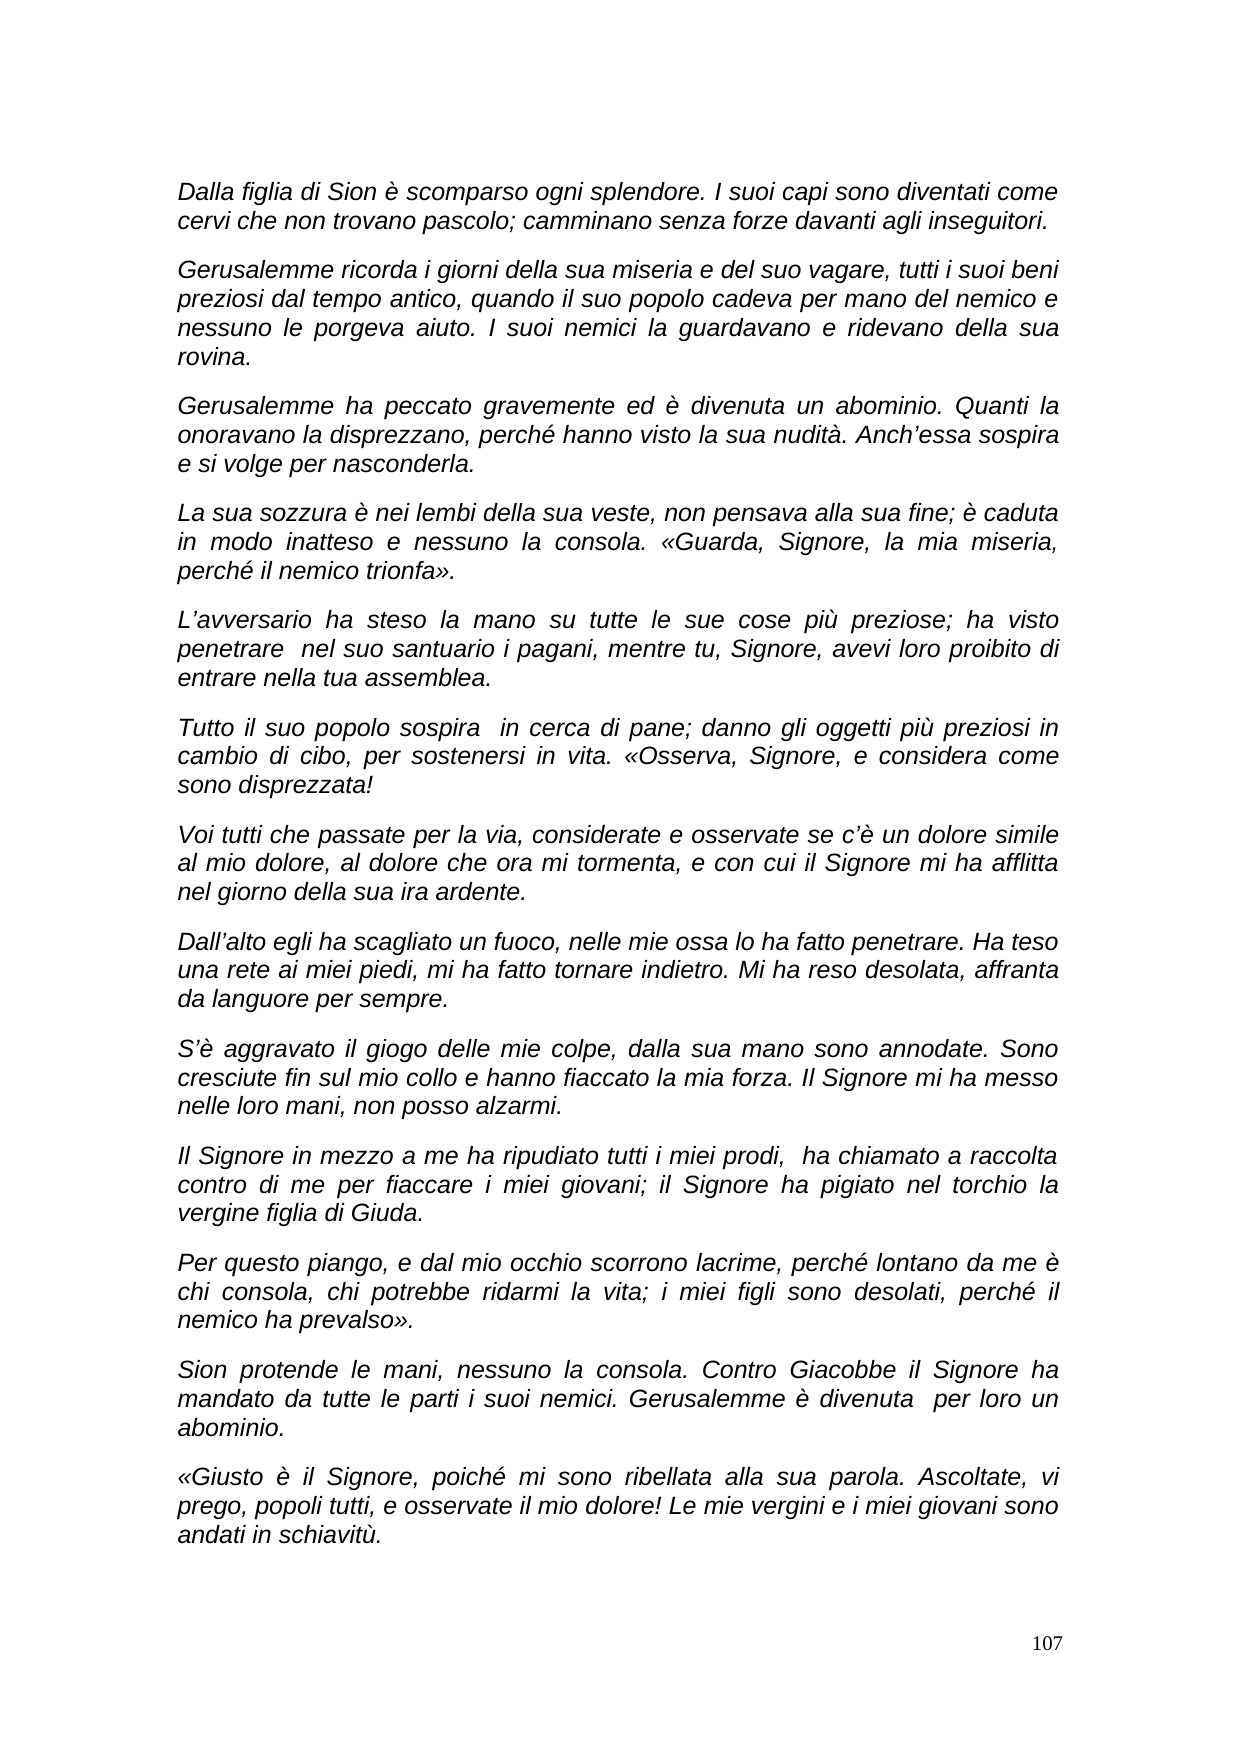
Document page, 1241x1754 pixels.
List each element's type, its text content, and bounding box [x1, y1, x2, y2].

text S’è aggravato il giogo delle mie colpe, dalla sua mano sono annodate. Sono cresciute fin sul mio collo e hanno fiaccato la mia forza. Il Signore mi ha messo nelle loro mani, non posso alzarmi. [177, 1034, 1063, 1120]
text La sua sozzura è nei lembi della sua veste, non pensava alla sua fine; è caduta in modo inatteso e nessuno la consola. «Guarda, Signore, la mia miseria, perché il nemico trionfa». [177, 498, 1063, 585]
text Dalla figlia di Sion è scomparso ogni splendore. I suoi capi sono diventati come cervi che non trovano pascolo; camminano senza forze davanti agli inseguitori. [177, 177, 1063, 235]
text Gerusalemme ha peccato gravemente ed è divenuta un abominio. Quanti la onoravano la disprezzano, perché hanno visto la sua nudità. Anch’essa sospira e si volge per nasconderla. [177, 391, 1063, 478]
text Sion protende le mani, nessuno la consola. Contro Giacobbe il Signore ha mandato da tutte le parti i suoi nemici. Gerusalemme è divenuta per loro un abominio. [177, 1355, 1063, 1441]
text Voi tutti che passate per la via, considerate e osservate se c’è un dolore simile al mio dolore, al dolore che ora mi tormenta, e con cui il Signore mi ha afflitta nel giorno della sua ira ardente. [177, 820, 1063, 906]
text Il Signore in mezzo a me ha ripudiato tutti i miei prodi, ha chiamato a raccolta contro di me per fiaccare i miei giovani; il Signore ha pigiato nel torchio la vergine figlia di Giuda. [177, 1141, 1063, 1227]
text Tutto il suo popolo sospira in cerca di pane; danno gli oggetti più preziosi in cambio di cibo, per sostenersi in vita. «Osserva, Signore, e considera come sono disprezzata! [177, 713, 1063, 799]
text Per questo piango, e dal mio occhio scorrono lacrime, perché lontano da me è chi consola, chi potrebbe ridarmi la vita; i miei figli sono desolati, perché il nemico ha prevalso». [177, 1248, 1063, 1334]
text Dall’alto egli ha scagliato un fuoco, nelle mie ossa lo ha fatto penetrare. Ha teso una rete ai miei piedi, mi ha fatto tornare indietro. Mi ha reso desolata, affranta da languore per sempre. [177, 927, 1063, 1013]
text «Giusto è il Signore, poiché mi sono ribellata alla sua parola. Ascoltate, vi prego, popoli tutti, e osservate il mio dolore! Le mie vergini e i miei giovani sono andati in schiavitù. [177, 1462, 1063, 1548]
text L’avversario ha steso la mano su tutte le sue cose più preziose; ha visto penetrare nel suo santuario i pagani, mentre tu, Signore, avevi loro proibito di entrare nella tua assemblea. [177, 606, 1063, 692]
text Gerusalemme ricorda i giorni della sua miseria e del suo vagare, tutti i suoi beni preziosi dal tempo antico, quando il suo popolo cadeva per mano del nemico e nessuno le porgeva aiuto. I suoi nemici la guardavano e ridevano della sua rovina. [177, 256, 1063, 371]
